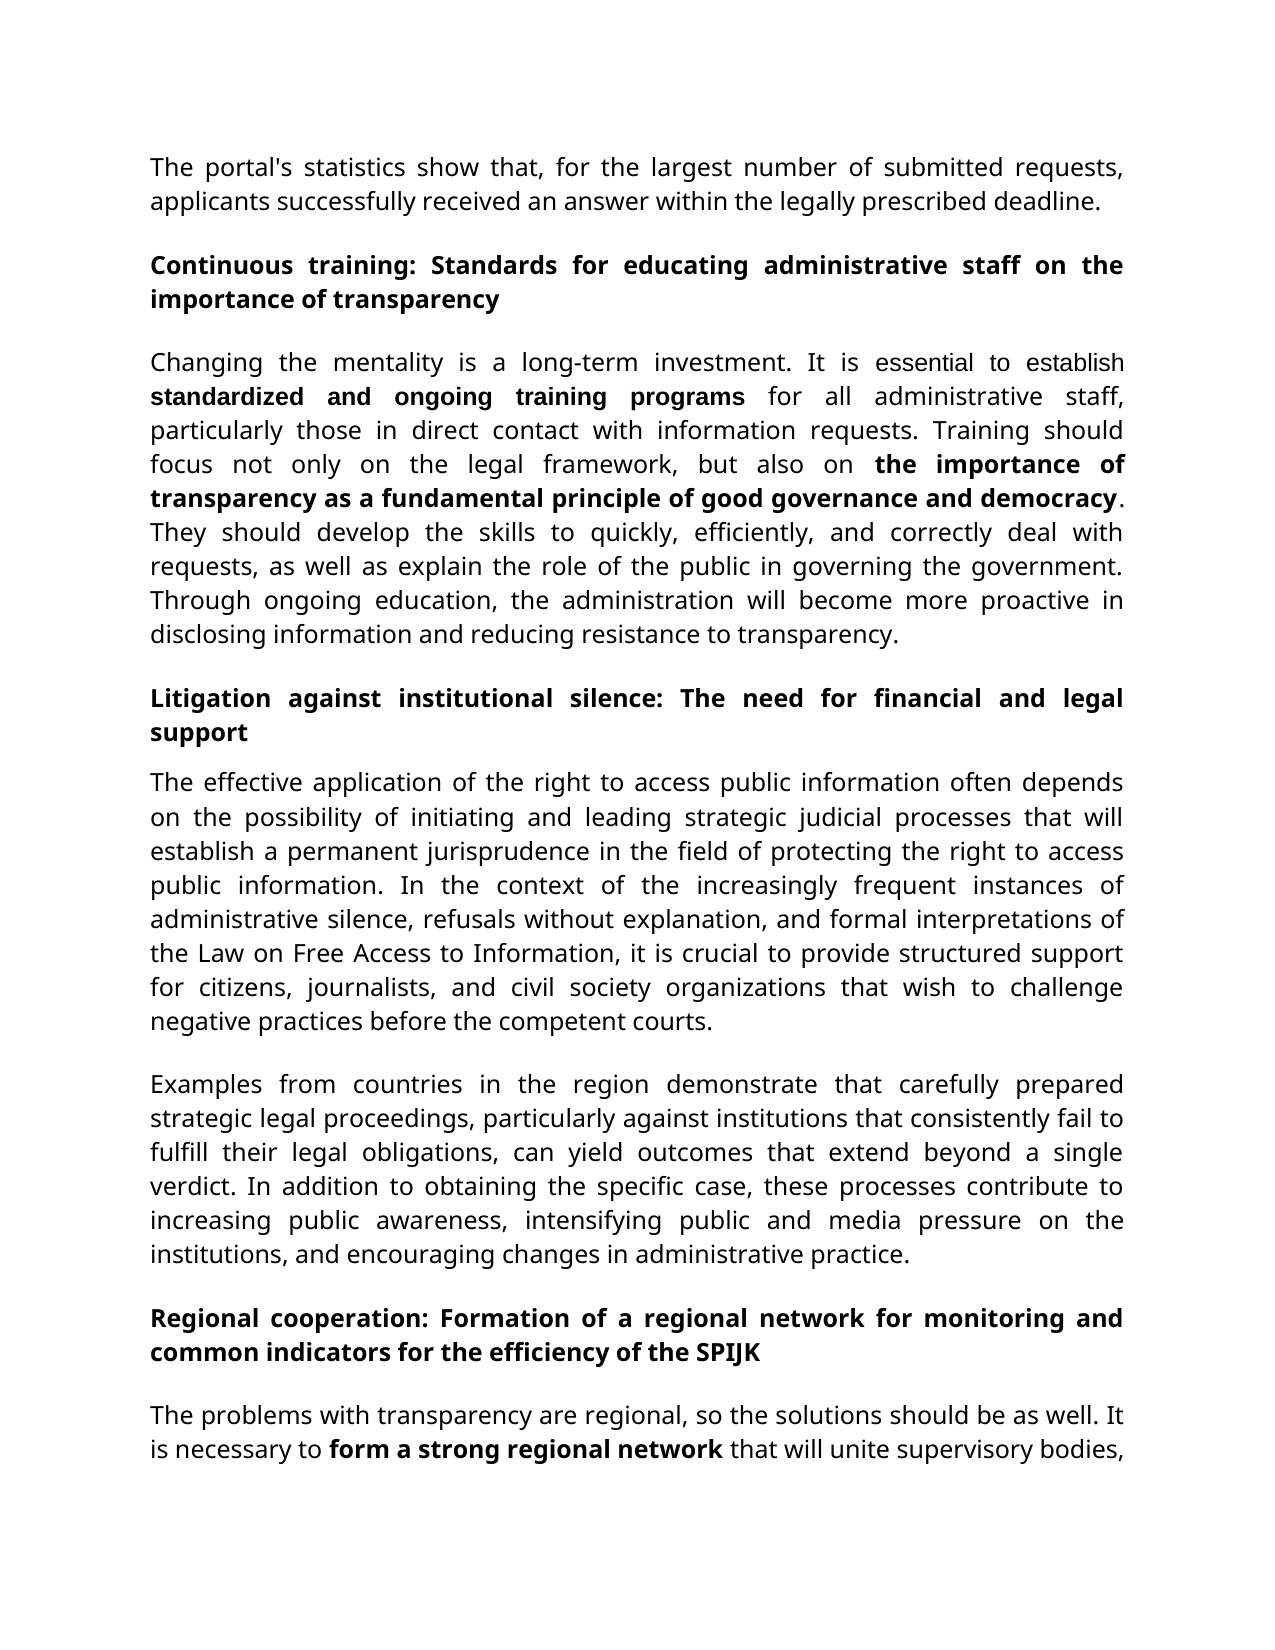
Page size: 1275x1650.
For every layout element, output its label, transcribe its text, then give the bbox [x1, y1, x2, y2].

text Regional cooperation: Formation of a regional network for monitoring and common indicators for the efficiency of the SPIJK [150, 1300, 1125, 1368]
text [150, 1398, 1125, 1466]
text Continuous training: Standards for educating administrative staff on the importance of transparency [150, 247, 1125, 315]
text The portal's statistics show that, for the largest number of submitted requests, applicants successfully received an answer within the legally prescribed deadline. [150, 150, 1125, 218]
text The effective application of the right to access public information often depends on the possibility of initiating and leading strategic judicial processes that will establish a permanent jurisprudence in the field of protecting the right to access public information. In the context of the increasingly frequent instances of administrative silence, refusals without explanation, and formal interpretations of the Law on Free Access to Information, it is crucial to provide structured support for citizens, journalists, and civil society organizations that wish to challenge negative practices before the competent courts. [150, 765, 1125, 1038]
text Litigation against institutional silence: The need for financial and legal support [150, 680, 1125, 748]
text Examples from countries in the region demonstrate that carefully prepared strategic legal proceedings, particularly against institutions that consistently fail to fulfill their legal obligations, can yield outcomes that extend beyond a single verdict. In addition to obtaining the specific case, these processes contribute to increasing public awareness, intensifying public and media pressure on the institutions, and encouraging changes in administrative practice. [150, 1067, 1125, 1271]
text Changing the mentality is a long-term investment. It is essential to establish standardized and ongoing training programs for all administrative staff, particularly those in direct contact with information requests. Training should focus not only on the legal framework, but also on the importance of transparency as a fundamental principle of good governance and democracy. They should develop the skills to quickly, efficiently, and correctly deal with requests, as well as explain the role of the public in governing the government. Through ongoing education, the administration will become more proactive in disclosing information and reducing resistance to transparency. [150, 344, 1125, 651]
